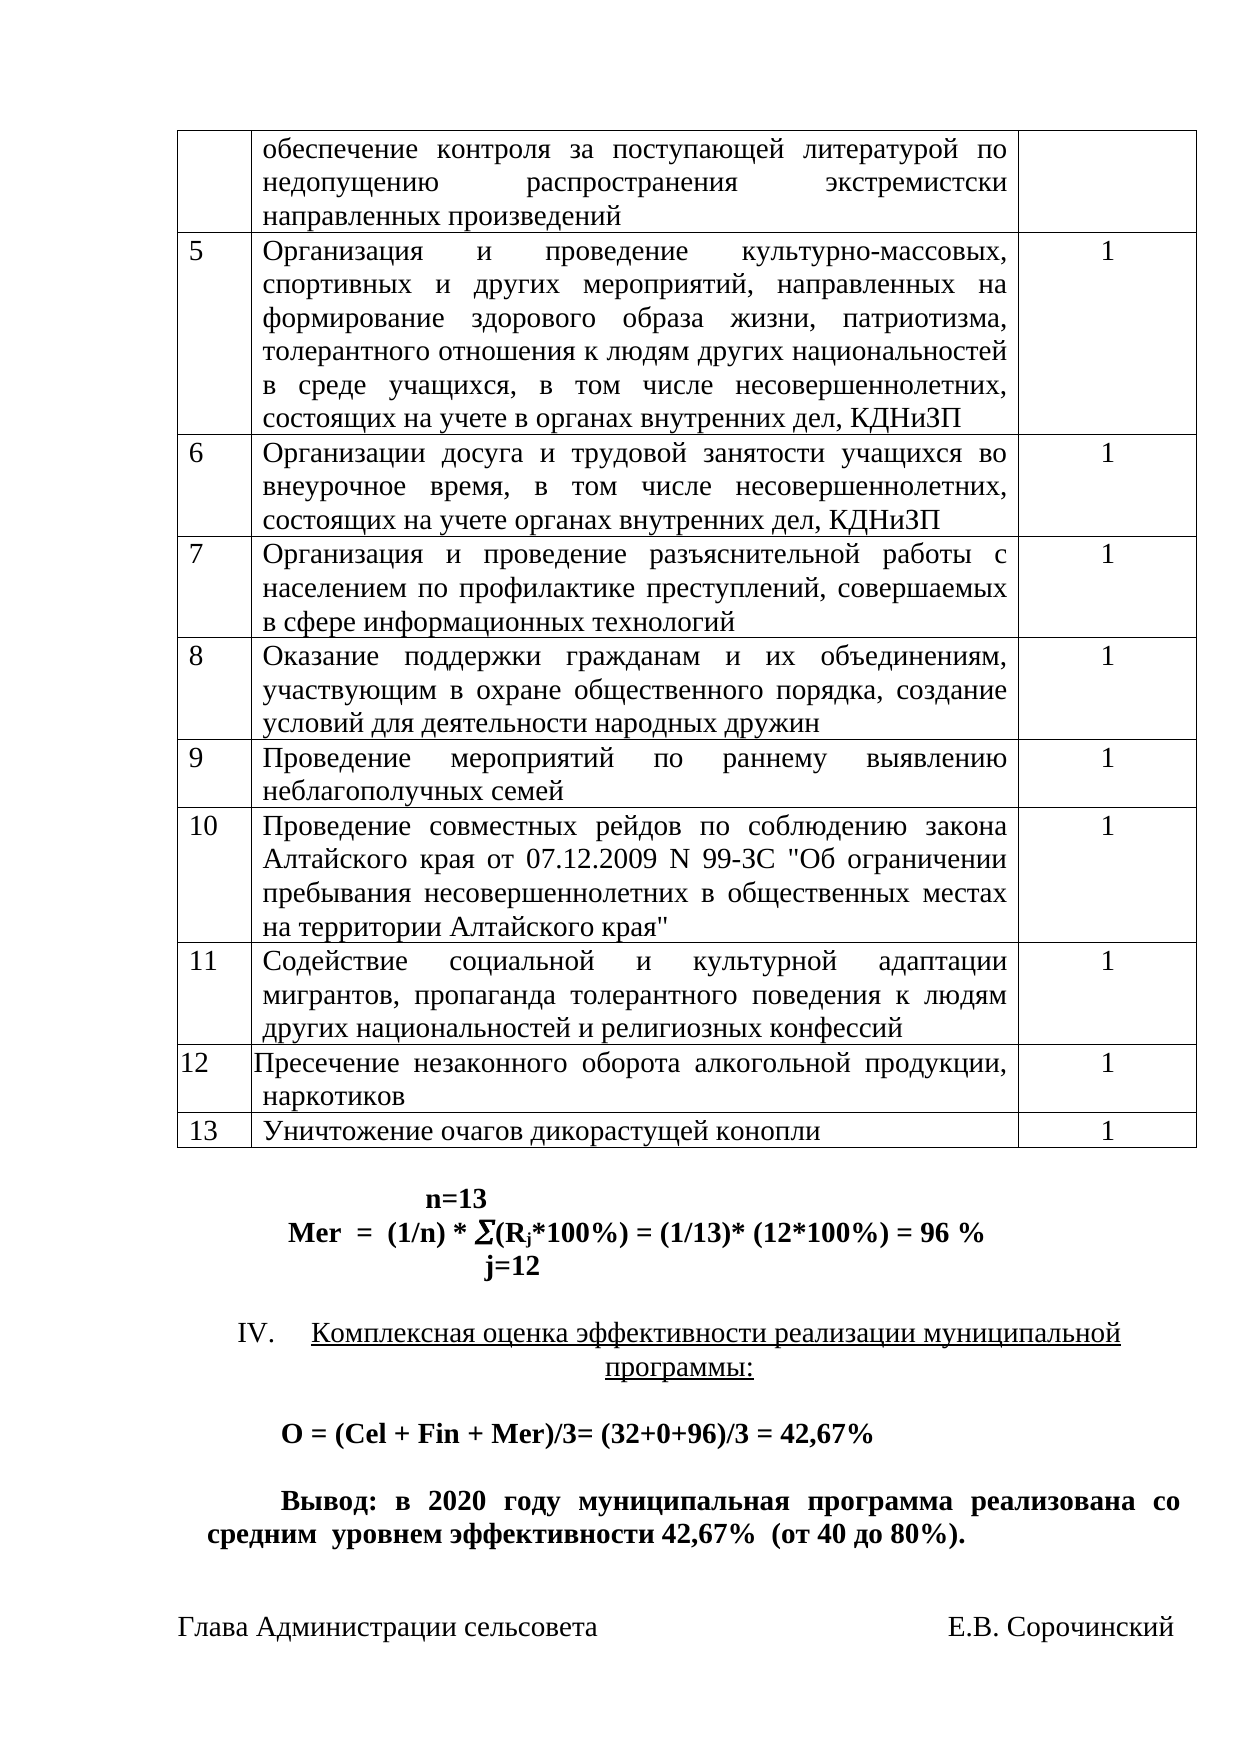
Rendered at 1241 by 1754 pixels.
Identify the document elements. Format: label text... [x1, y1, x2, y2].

table_cell Организация и проведение культурно-массовых, спортивных и других мероприятий, направленных на формирование здорового образа жизни, патриотизма, толерантного отношения к людям других национальностей в среде учащихся, в том числе несовершеннолетних, состоящих на учете в органах внутренних дел, КДНиЗП [252, 233, 1018, 434]
list программы: [177, 1349, 1181, 1382]
table_cell 1 [1019, 1045, 1196, 1112]
table_cell Оказание поддержки гражданам и их объединениям, участвующим в охране общественного порядка, создание условий для деятельности народных дружин [252, 638, 1018, 739]
table_cell 5 [178, 233, 251, 434]
table_cell Проведение мероприятий по раннему выявлению неблагополучных семей [252, 740, 1018, 807]
table_cell 1 [1019, 740, 1196, 807]
table_cell 10 [178, 808, 251, 942]
table_cell Организация и проведение разъяснительной работы с населением по профилактике преступлений, совершаемых в сфере информационных технологий [252, 537, 1018, 637]
table_cell 7 [178, 537, 251, 637]
table_cell 1 [1019, 943, 1196, 1044]
table_cell 0 [1019, 131, 1196, 232]
table_cell Уничтожение очагов дикорастущей конопли [252, 1113, 1018, 1147]
text n=13 [177, 1181, 1181, 1215]
text O = (Cel + Fin + Mer)/3= (32+0+96)/3 = 42,67% [207, 1416, 1181, 1449]
table_cell 1 [1019, 638, 1196, 739]
table_cell 11 [178, 943, 251, 1044]
table_cell 1 [1019, 233, 1196, 434]
table_cell 4 [178, 131, 251, 232]
text j=12 [177, 1248, 1181, 1282]
text Mer = (1/n) * (Rj*100%) = (1/13)* (12*100%) = 96 % [207, 1215, 1181, 1248]
table_cell Организации досуга и трудовой занятости учащихся во внеурочное время, в том числе несовершеннолетних, состоящих на учете органах внутренних дел, КДНиЗП [252, 435, 1018, 536]
table_cell 12 [178, 1045, 251, 1112]
text Глава Администрации сельсовета Е.В. Сорочинский [177, 1609, 1181, 1643]
table_cell 13 [178, 1113, 251, 1147]
table_cell 1 [1019, 537, 1196, 637]
table_cell 6 [178, 435, 251, 536]
table_cell 1 [1019, 1113, 1196, 1147]
table_cell 1 [1019, 808, 1196, 942]
table_cell Пресечение незаконного оборота алкогольной продукции, наркотиков [252, 1045, 1018, 1112]
text Вывод: в 2020 году муниципальная программа реализована со средним уровнем эффективности 42,67% (от 40 до 80%). [207, 1483, 1181, 1550]
table_cell 8 [178, 638, 251, 739]
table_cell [252, 131, 1018, 232]
list Комплексная оценка эффективности реализации муниципальной [177, 1315, 1181, 1349]
table_cell 9 [178, 740, 251, 807]
table_cell Проведение совместных рейдов по соблюдению закона Алтайского края от 07.12.2009 N 99-ЗС "Об ограничении пребывания несовершеннолетних в общественных местах на территории Алтайского края" [252, 808, 1018, 942]
table_cell Содействие социальной и культурной адаптации мигрантов, пропаганда толерантного поведения к людям других национальностей и религиозных конфессий [252, 943, 1018, 1044]
table_cell 1 [1019, 435, 1196, 536]
